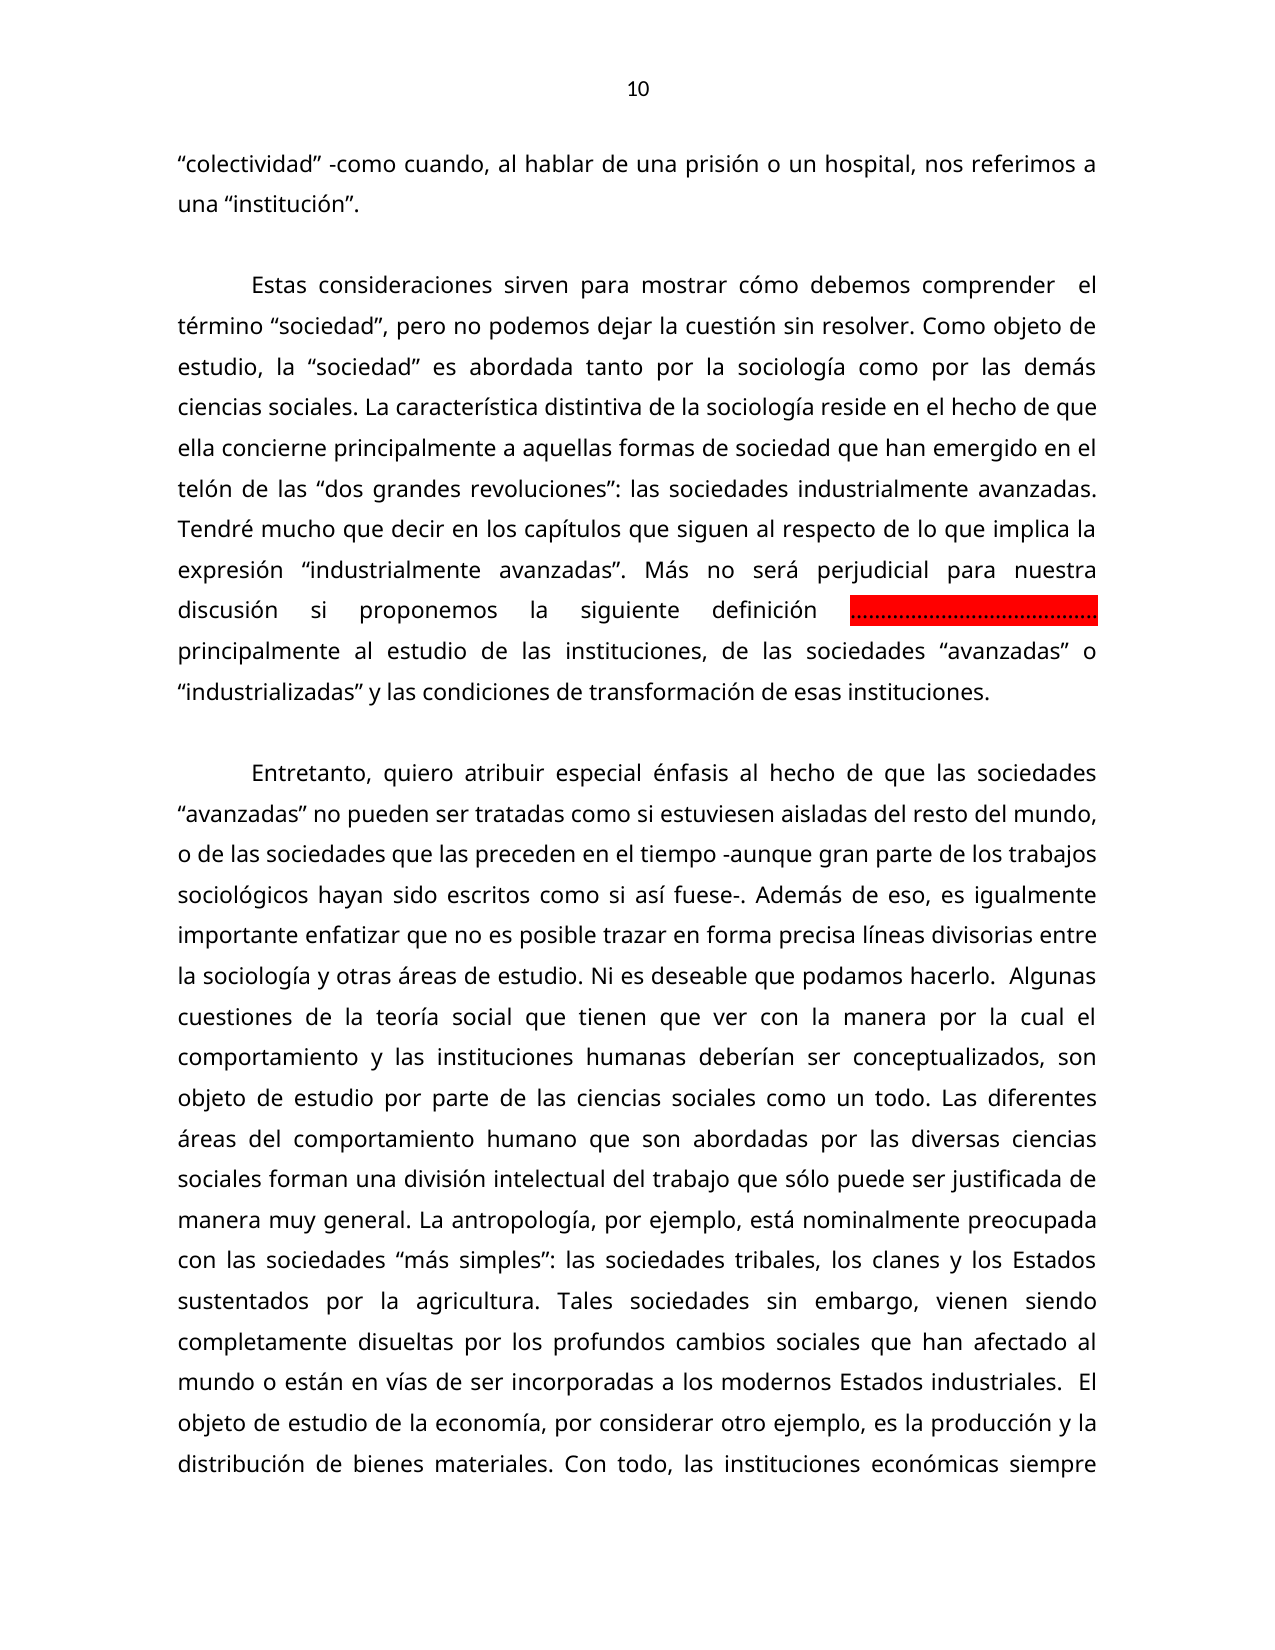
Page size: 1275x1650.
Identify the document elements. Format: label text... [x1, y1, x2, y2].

text Estas consideraciones sirven para mostrar cómo debemos comprender el término “sociedad”, pero no podemos dejar la cuestión sin resolver. Como objeto de estudio, la “sociedad” es abordada tanto por la sociología como por las demás ciencias sociales. La característica distintiva de la sociología reside en el hecho de que ella concierne principalmente a aquellas formas de sociedad que han emergido en el telón de las “dos grandes revoluciones”: las sociedades industrialmente avanzadas. Tendré mucho que decir en los capítulos que siguen al respecto de lo que implica la expresión “industrialmente avanzadas”. Más no será perjudicial para nuestra discusión si proponemos la siguiente definición ………………………………….. principalmente al estudio de las instituciones, de las sociedades “avanzadas” o “industrializadas” y las condiciones de transformación de esas instituciones. [177, 269, 1098, 707]
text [177, 757, 1098, 1479]
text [177, 148, 1098, 219]
